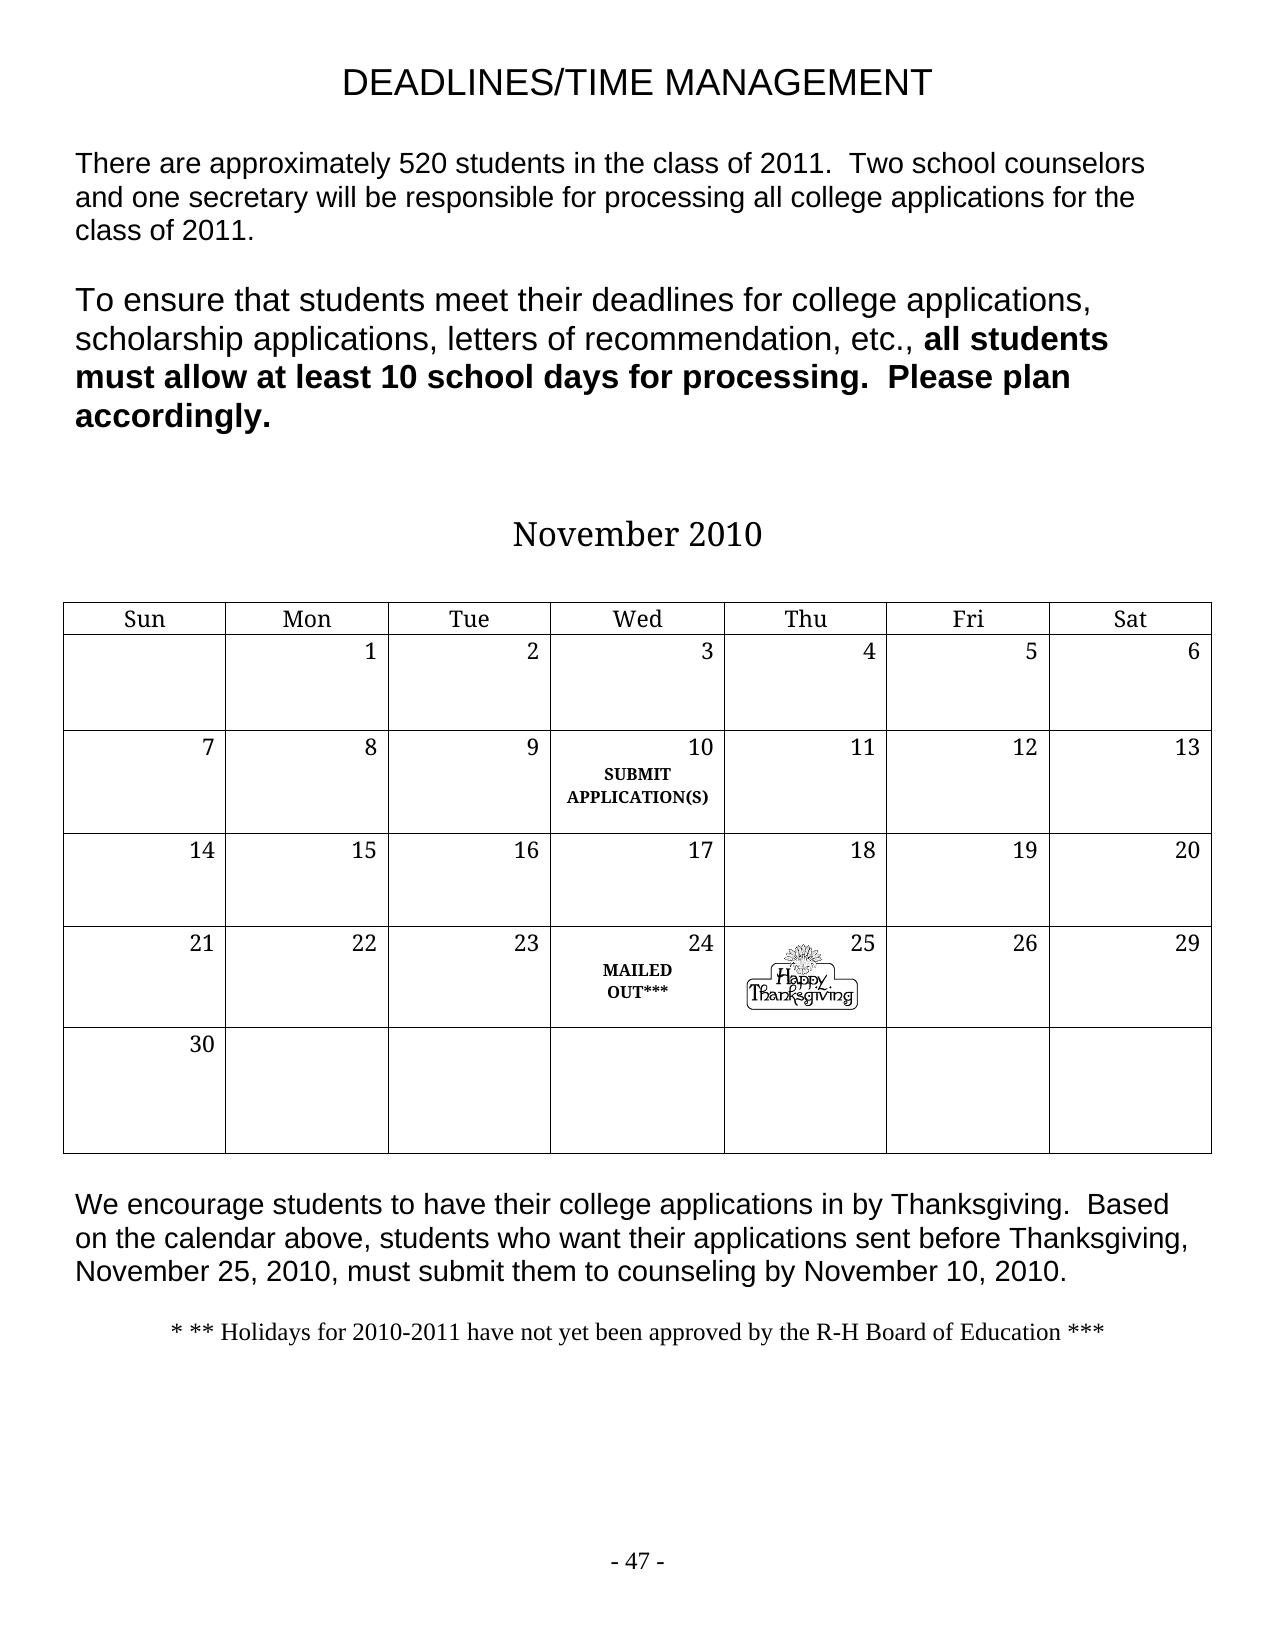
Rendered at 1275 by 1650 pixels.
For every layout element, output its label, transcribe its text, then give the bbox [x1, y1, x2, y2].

table_cell Sat [1050, 603, 1211, 634]
table_cell 6 [1050, 635, 1211, 730]
table_cell 13 [1050, 731, 1211, 833]
text DEADLINES/TIME MANAGEMENT [75, 60, 1200, 103]
table_cell [226, 1028, 388, 1153]
text To ensure that students meet their deadlines for college applications, scholarship applications, letters of recommendation, etc., all students must allow at least 10 school days for processing. Please plan accordingly. [75, 280, 1200, 434]
text There are approximately 520 students in the class of 2011. Two school counselors and one secretary will be responsible for processing all college applications for the class of 2011. [75, 146, 1200, 247]
table_cell [551, 1028, 724, 1153]
table_cell [64, 635, 225, 730]
table_cell 25 [725, 927, 886, 1027]
table_cell 18 [725, 834, 886, 926]
table_cell Mon [226, 603, 388, 634]
table_cell [1050, 1028, 1211, 1153]
text * ** Holidays for 2010-2011 have not yet been approved by the R-H Board of Education *** [75, 1317, 1200, 1346]
table_cell 9 [389, 731, 550, 833]
table_cell Sun [64, 603, 225, 634]
table_cell 16 [389, 834, 550, 926]
table_cell 26 [887, 927, 1049, 1027]
table_cell 17 [551, 834, 724, 926]
table_cell 30 [64, 1028, 225, 1153]
table_cell Tue [389, 603, 550, 634]
table_cell Thu [725, 603, 886, 634]
table_cell 8 [226, 731, 388, 833]
table_cell 7 [64, 731, 225, 833]
table_cell 4 [725, 635, 886, 730]
table_cell 21 [64, 927, 225, 1027]
table_cell 22 [226, 927, 388, 1027]
table_cell 11 [725, 731, 886, 833]
table_cell Wed [551, 603, 724, 634]
table_cell 10 SUBMIT APPLICATION(S) [551, 731, 724, 833]
table_cell 12 [887, 731, 1049, 833]
table_cell 29 [1050, 927, 1211, 1027]
table_cell 20 [1050, 834, 1211, 926]
table_cell 23 [389, 927, 550, 1027]
table_cell 5 [887, 635, 1049, 730]
text We encourage students to have their college applications in by Thanksgiving. Based on the calendar above, students who want their applications sent before Thanksgiving, November 25, 2010, must submit them to counseling by November 10, 2010. [75, 1187, 1200, 1288]
table_cell 15 [226, 834, 388, 926]
table_cell [389, 1028, 550, 1153]
table_cell [725, 1028, 886, 1153]
table_cell [887, 1028, 1049, 1153]
table_cell 3 [551, 635, 724, 730]
table_cell 2 [389, 635, 550, 730]
table_cell Fri [887, 603, 1049, 634]
table_header November 2010 [64, 511, 1211, 602]
table_cell 1 [226, 635, 388, 730]
table_cell 19 [887, 834, 1049, 926]
table_cell 14 [64, 834, 225, 926]
table_cell 24 MAILED OUT*** [551, 927, 724, 1027]
